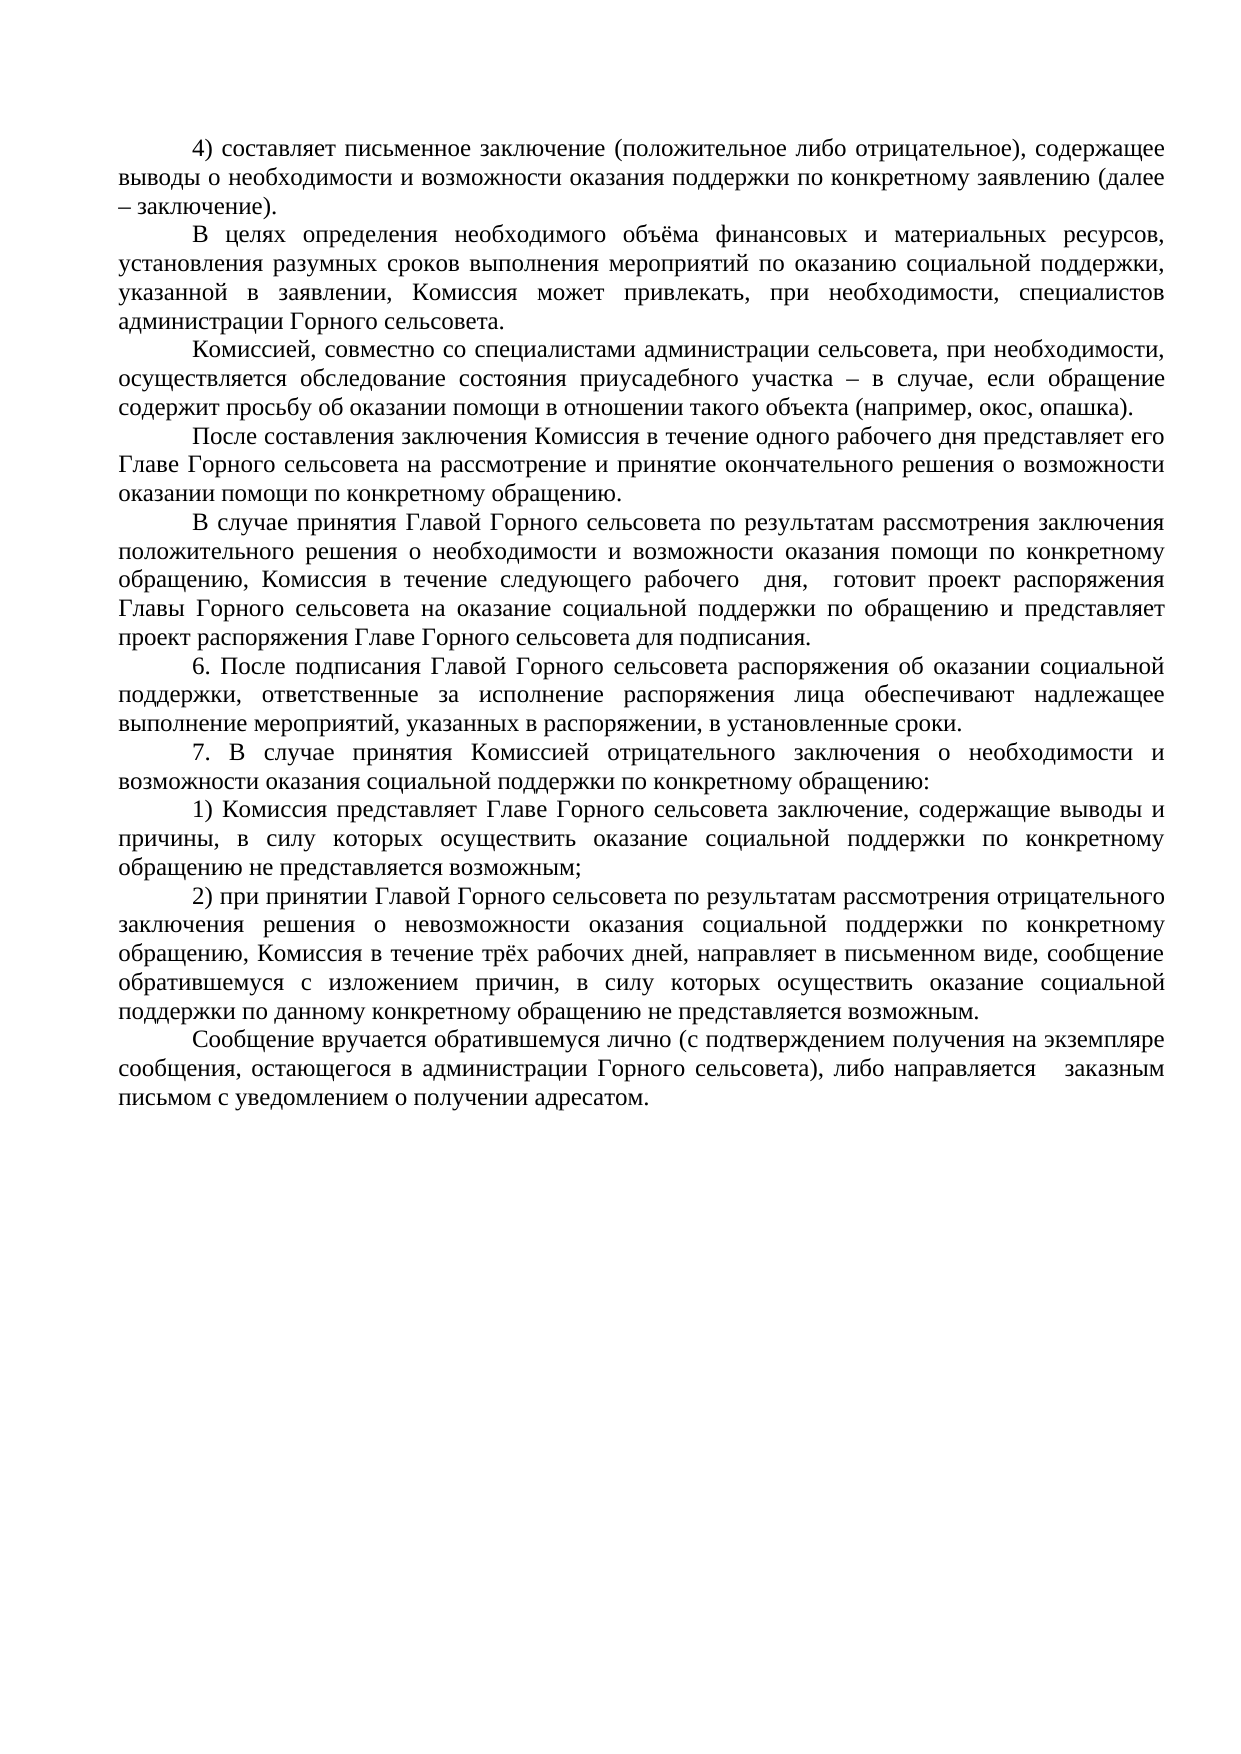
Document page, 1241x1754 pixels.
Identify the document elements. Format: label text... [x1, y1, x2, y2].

text После составления заключения Комиссия в течение одного рабочего дня представляет его Главе Горного сельсовета на рассмотрение и принятие окончательного решения о возможности оказании помощи по конкретному обращению. [118, 421, 1166, 507]
text 4) составляет письменное заключение (положительное либо отрицательное), содержащее выводы о необходимости и возможности оказания поддержки по конкретному заявлению (далее – заключение). [118, 133, 1166, 219]
text 1) Комиссия представляет Главе Горного сельсовета заключение, содержащие выводы и причины, в силу которых осуществить оказание социальной поддержки по конкретному обращению не представляется возможным; [118, 794, 1166, 881]
text В случае принятия Главой Горного сельсовета по результатам рассмотрения заключения положительного решения о необходимости и возможности оказания помощи по конкретному обращению, Комиссия в течение следующего рабочего дня, готовит проект распоряжения Главы Горного сельсовета на оказание социальной поддержки по обращению и представляет проект распоряжения Главе Горного сельсовета для подписания. [118, 507, 1166, 651]
text Сообщение вручается обратившемуся лично (с подтверждением получения на экземпляре сообщения, остающегося в администрации Горного сельсовета), либо направляется заказным письмом с уведомлением о получении адресатом. [118, 1024, 1166, 1111]
text 7. В случае принятия Комиссией отрицательного заключения о необходимости и возможности оказания социальной поддержки по конкретному обращению: [118, 737, 1166, 794]
text Комиссией, совместно со специалистами администрации сельсовета, при необходимости, осуществляется обследование состояния приусадебного участка – в случае, если обращение содержит просьбу об оказании помощи в отношении такого объекта (например, окос, опашка). [118, 334, 1166, 421]
text 6. После подписания Главой Горного сельсовета распоряжения об оказании социальной поддержки, ответственные за исполнение распоряжения лица обеспечивают надлежащее выполнение мероприятий, указанных в распоряжении, в установленные сроки. [118, 651, 1166, 737]
text 2) при принятии Главой Горного сельсовета по результатам рассмотрения отрицательного заключения решения о невозможности оказания социальной поддержки по конкретному обращению, Комиссия в течение трёх рабочих дней, направляет в письменном виде, сообщение обратившемуся с изложением причин, в силу которых осуществить оказание социальной поддержки по данному конкретному обращению не представляется возможным. [118, 881, 1166, 1024]
text В целях определения необходимого объёма финансовых и материальных ресурсов, установления разумных сроков выполнения мероприятий по оказанию социальной поддержки, указанной в заявлении, Комиссия может привлекать, при необходимости, специалистов администрации Горного сельсовета. [118, 219, 1166, 334]
